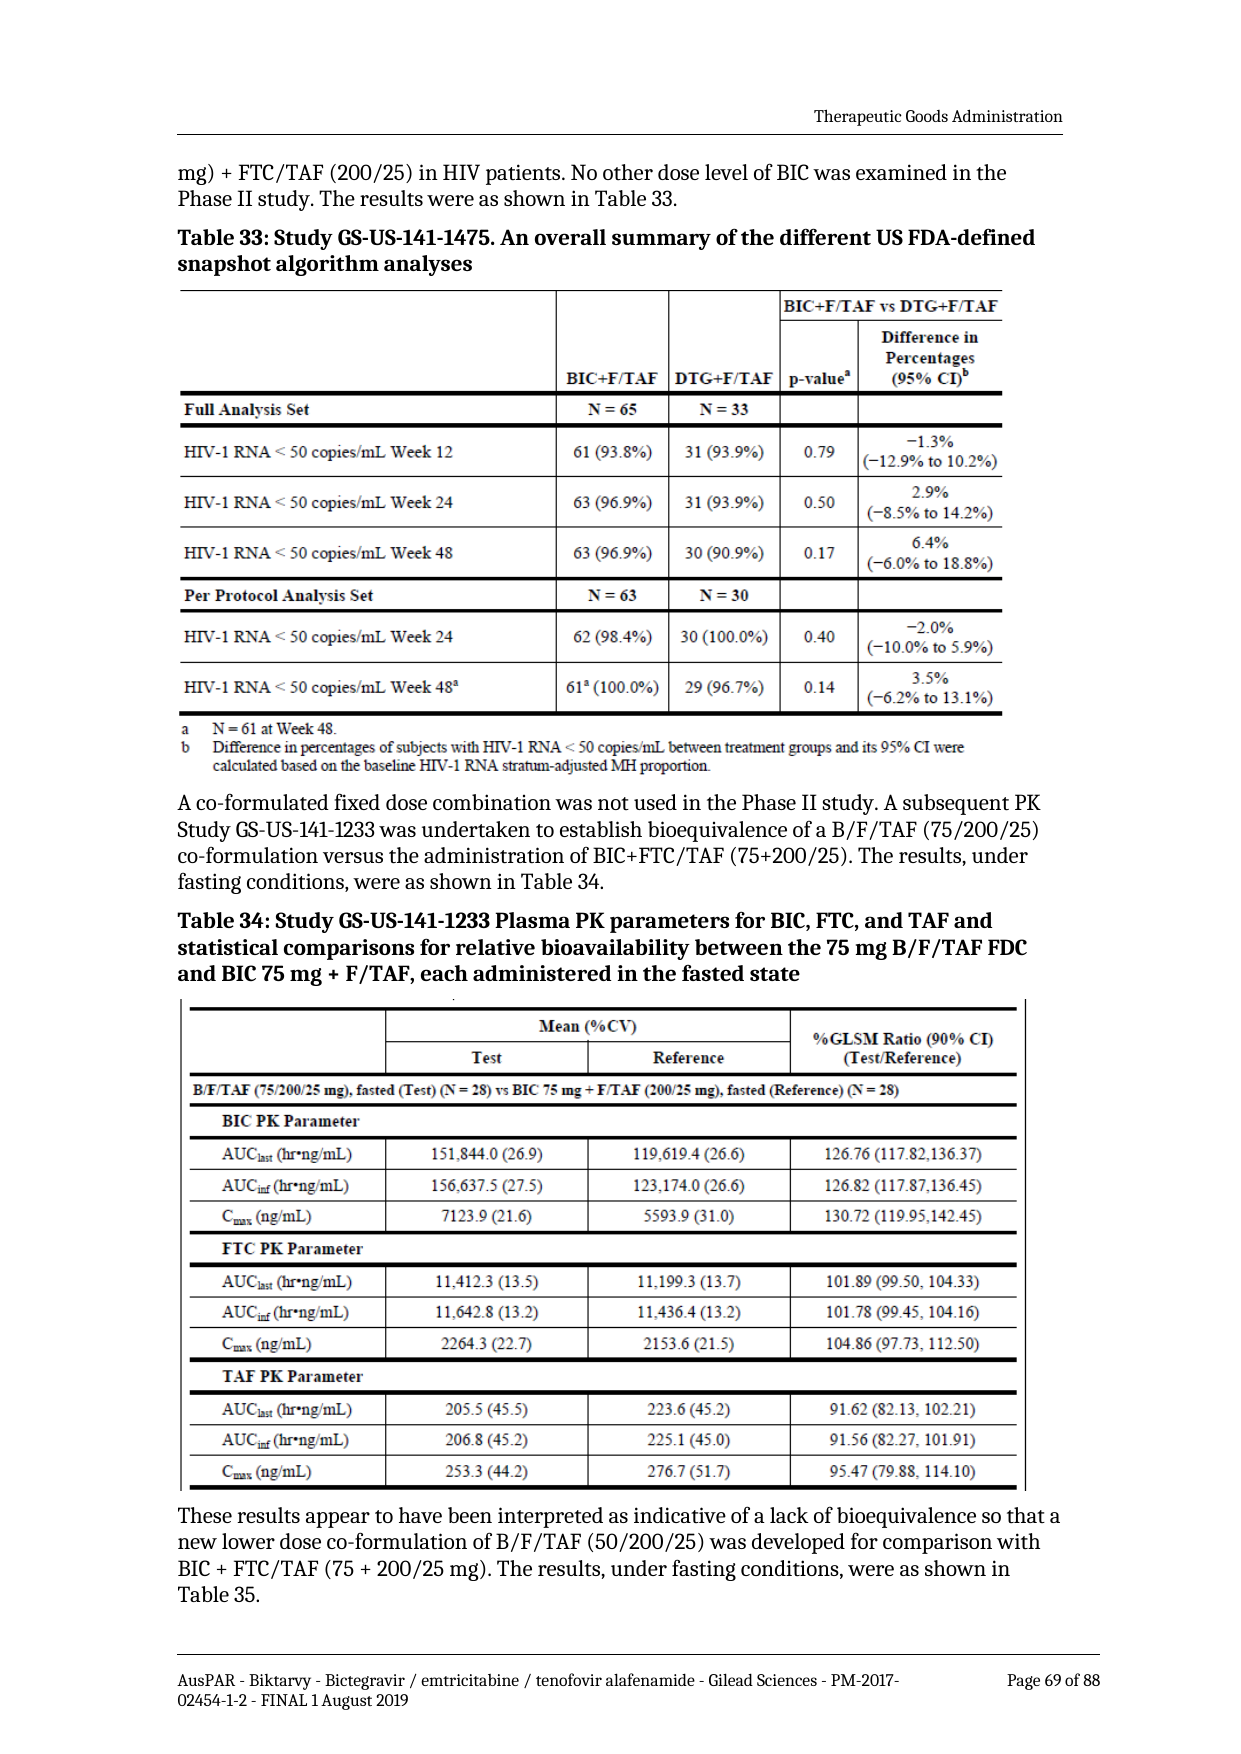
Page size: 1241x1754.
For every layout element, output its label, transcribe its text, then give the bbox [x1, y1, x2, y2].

title Table 33: Study GS-US-141-1475. An overall summary of the different US FDA-defined snapshot algorithm analyses [177, 225, 1063, 278]
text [177, 160, 1063, 212]
title Table 34: Study GS-US-141-1233 Plasma PK parameters for BIC, FTC, and TAF and statistical comparisons for relative bioavailability between the 75 mg B/F/TAF FDC and BIC 75 mg + F/TAF, each administered in the fasted state [177, 908, 1063, 987]
text These results appear to have been interpreted as indicative of a lack of bioequivalence so that a new lower dose co-formulation of B/F/TAF (50/200/25) was developed for comparison with BIC + FTC/TAF (75 + 200/25 mg). The results, under fasting conditions, were as shown in Table 35. [177, 1503, 1063, 1608]
text A co-formulated fixed dose combination was not used in the Phase II study. A subsequent PK Study GS-US-141-1233 was undertaken to establish bioequivalence of a B/F/TAF (75/200/25) co-formulation versus the administration of BIC+FTC/TAF (75+200/25). The results, under fasting conditions, were as shown in Table 34. [177, 790, 1063, 895]
picture [177, 999, 1032, 1491]
